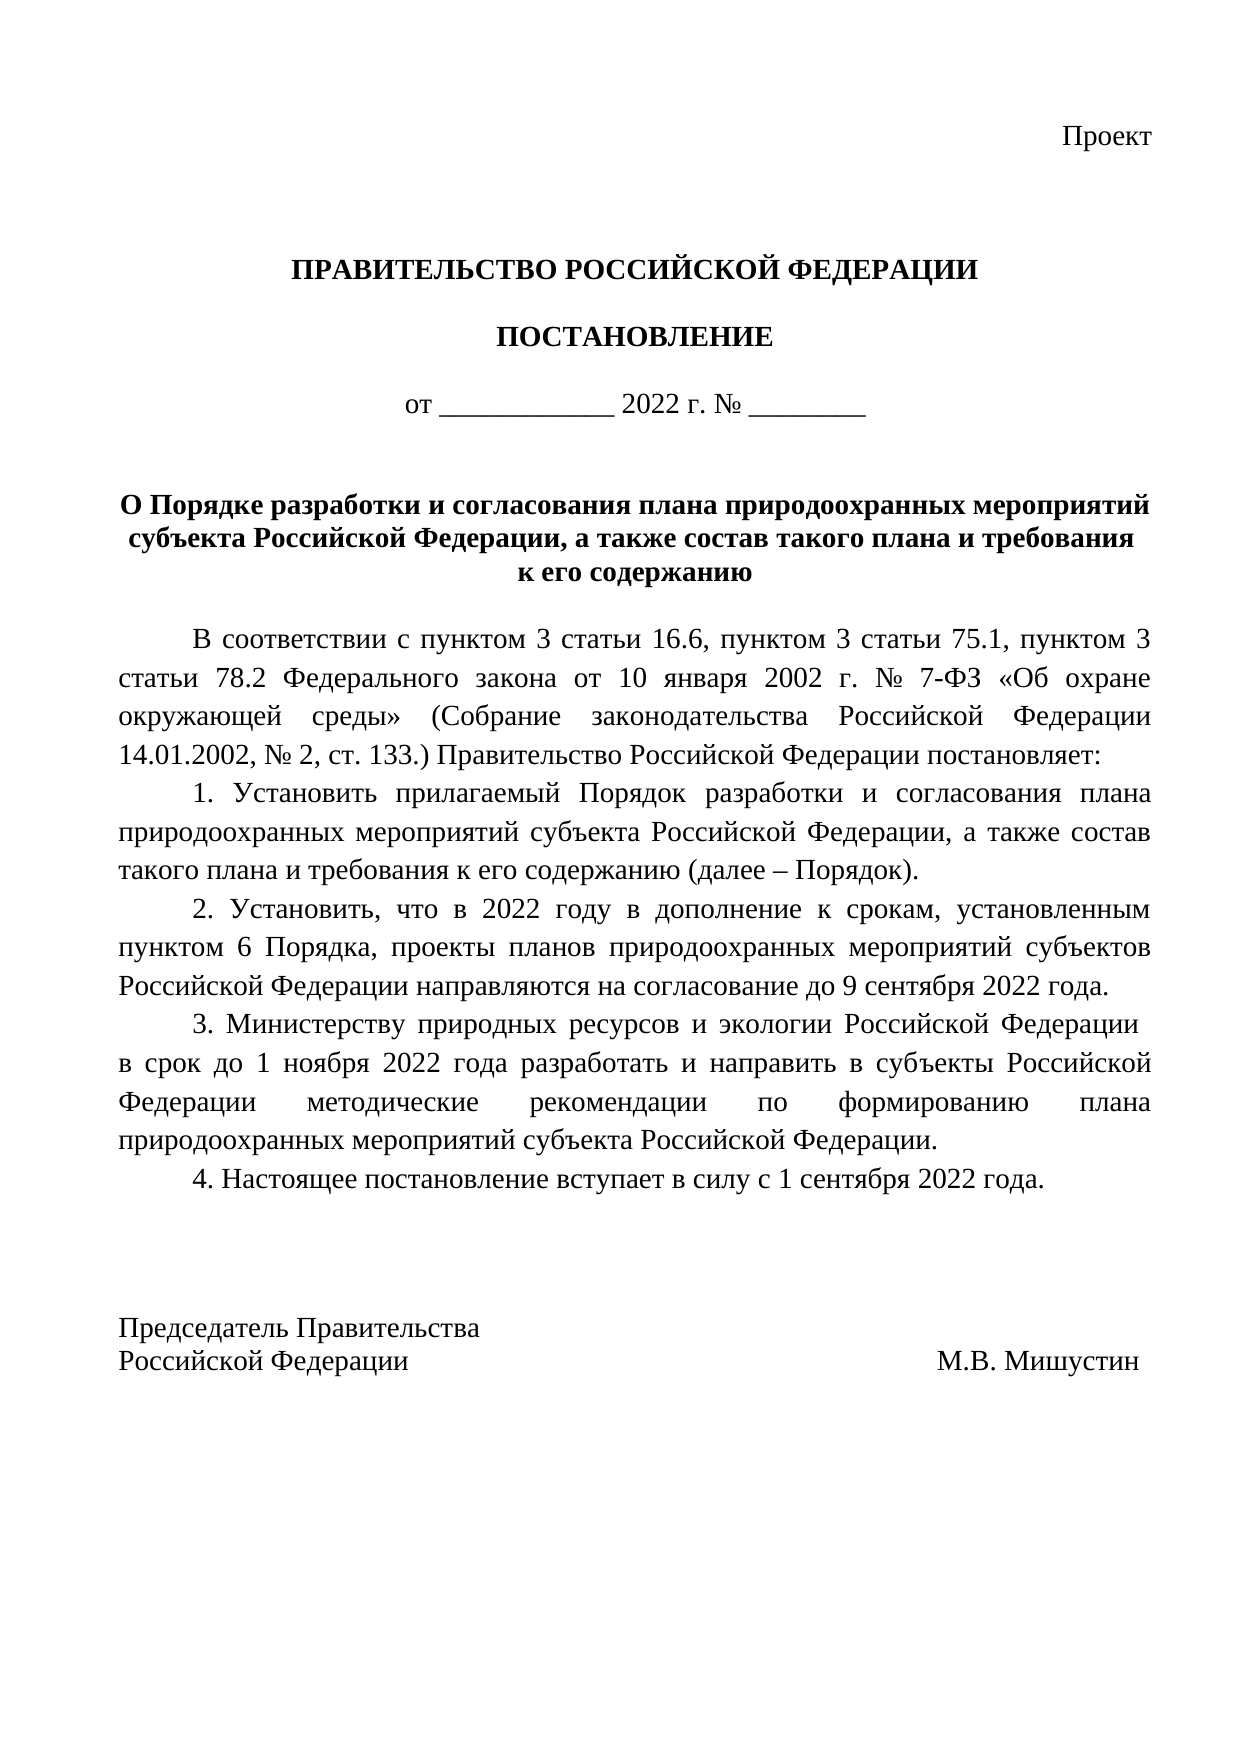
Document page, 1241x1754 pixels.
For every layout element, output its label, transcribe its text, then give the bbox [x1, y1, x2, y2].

text О Порядке разработки и согласования плана природоохранных мероприятий субъекта Российской Федерации, а также состав такого плана и требования к его содержанию [118, 487, 1152, 588]
text от ____________ 2022 г. № ________ [118, 386, 1152, 420]
text ПРАВИТЕЛЬСТВО РОССИЙСКОЙ ФЕДЕРАЦИИ [118, 252, 1152, 286]
text ПОСТАНОВЛЕНИЕ [118, 319, 1152, 353]
text 2. Установить, что в 2022 году в дополнение к срокам, установленным пунктом 6 Порядка, проекты планов природоохранных мероприятий субъектов Российской Федерации направляются на согласование до 9 сентября 2022 года. [118, 891, 1152, 1002]
text Проект [118, 118, 1152, 185]
text Российской Федерации М.В. Мишустин [118, 1343, 1152, 1377]
text В соответствии с пунктом 3 статьи 16.6, пунктом 3 статьи 75.1, пунктом 3 статьи 78.2 Федерального закона от 10 января 2002 г. № 7-ФЗ «Об охране окружающей среды» (Собрание законодательства Российской Федерации 14.01.2002, № 2, ст. 133.) Правительство Российской Федерации постановляет: [118, 621, 1152, 770]
text 3. Министерству природных ресурсов и экологии Российской Федерации в срок до 1 ноября 2022 года разработать и направить в субъекты Российской Федерации методические рекомендации по формированию плана природоохранных мероприятий субъекта Российской Федерации. [118, 1007, 1152, 1156]
text Председатель Правительства [118, 1310, 1152, 1343]
text 1. Установить прилагаемый Порядок разработки и согласования плана природоохранных мероприятий субъекта Российской Федерации, а также состав такого плана и требования к его содержанию (далее – Порядок). [118, 775, 1152, 886]
text 4. Настоящее постановление вступает в силу с 1 сентября 2022 года. [118, 1161, 1152, 1194]
